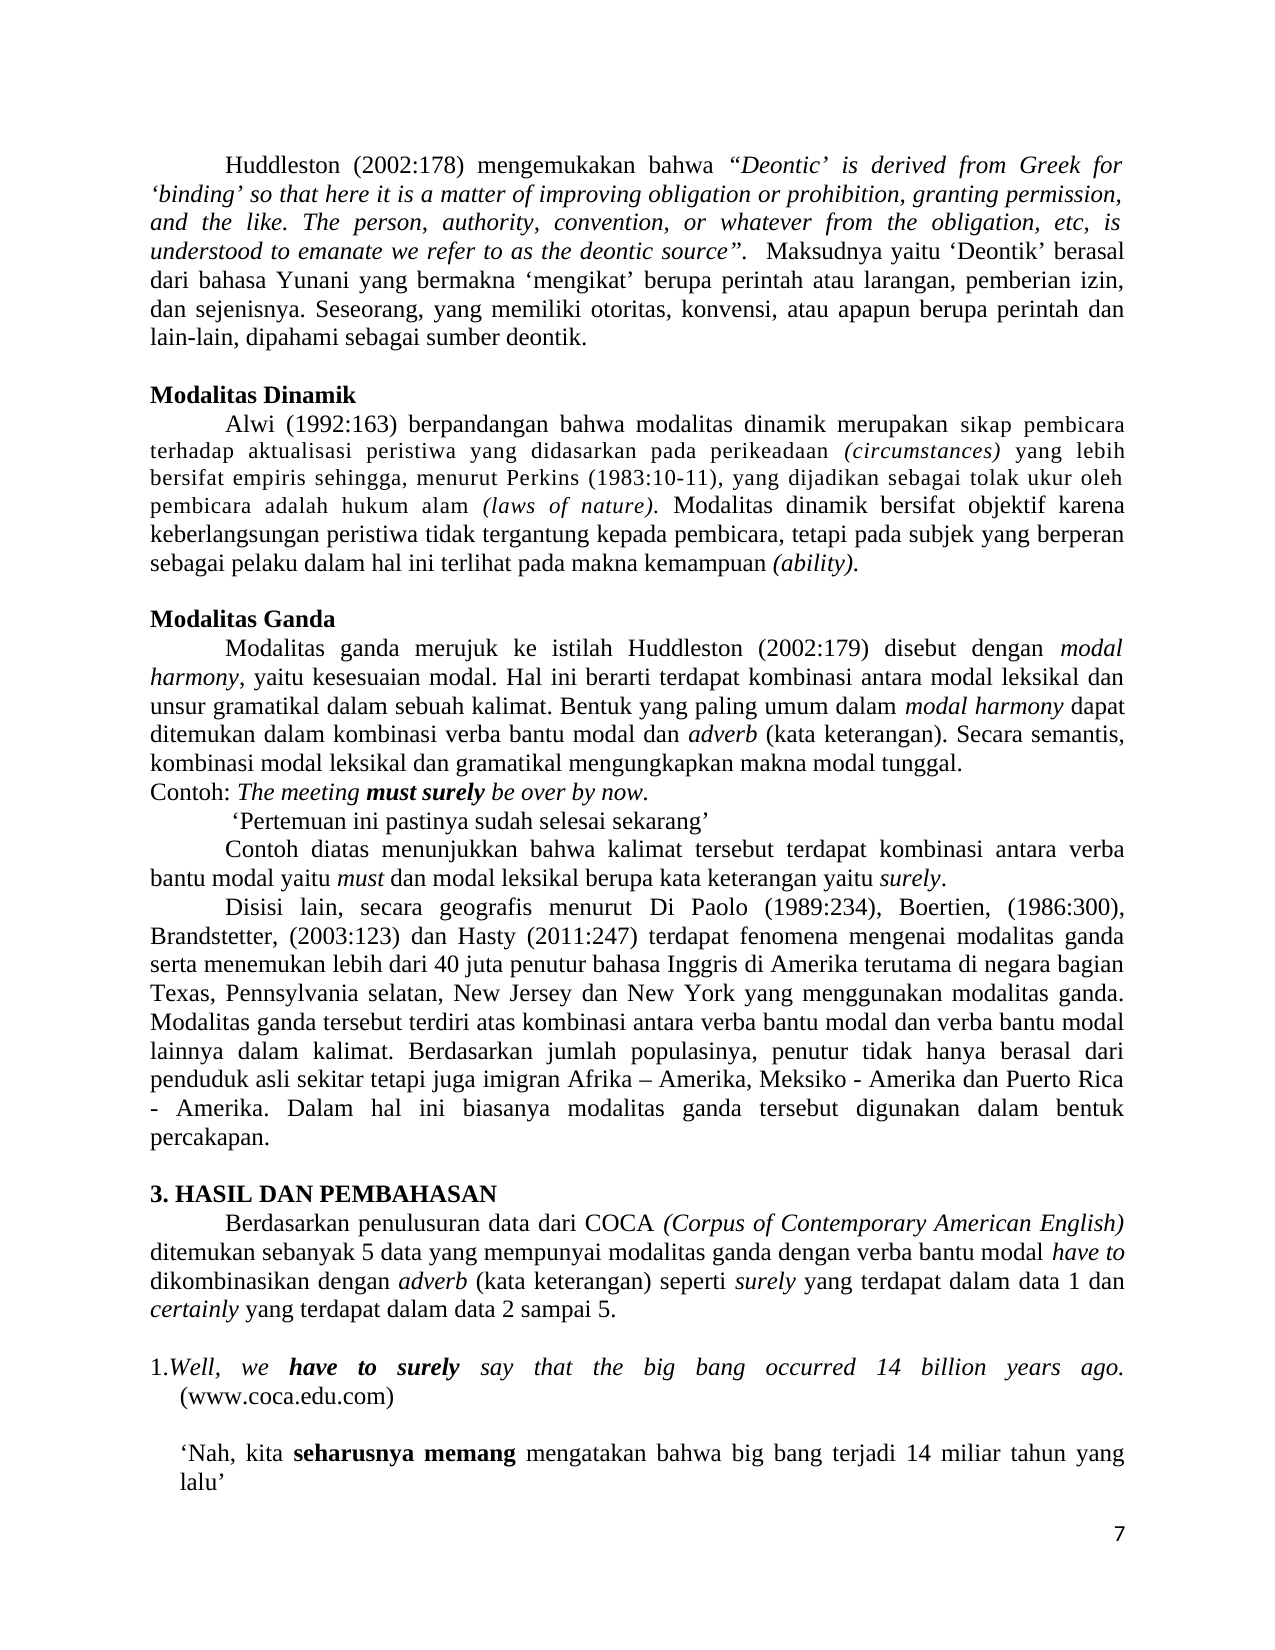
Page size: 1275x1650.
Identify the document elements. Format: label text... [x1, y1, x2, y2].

text Huddleston (2002:178) mengemukakan bahwa “Deontic’ is derived from Greek for ‘binding’ so that here it is a matter of improving obligation or prohibition, granting permission, and the like. The person, authority, convention, or whatever from the obligation, etc, is understood to emanate we refer to as the deontic source”. Maksudnya yaitu ‘Deontik’ berasal dari bahasa Yunani yang bermakna ‘mengikat’ berupa perintah atau larangan, pemberian izin, dan sejenisnya. Seseorang, yang memiliki otoritas, konvensi, atau apapun berupa perintah dan lain-lain, dipahami sebagai sumber deontik. [150, 150, 1125, 351]
text Modalitas ganda merujuk ke istilah Huddleston (2002:179) disebut dengan modal harmony, yaitu kesesuaian modal. Hal ini berarti terdapat kombinasi antara modal leksikal dan unsur gramatikal dalam sebuah kalimat. Bentuk yang paling umum dalam modal harmony dapat ditemukan dalam kombinasi verba bantu modal dan adverb (kata keterangan). Secara semantis, kombinasi modal leksikal dan gramatikal mengungkapkan makna modal tunggal. [150, 633, 1125, 777]
text 3. HASIL DAN PEMBAHASAN [150, 1179, 1125, 1208]
text ‘Pertemuan ini pastinya sudah selesai sekarang’ [150, 806, 1125, 834]
text 1.Well, we have to surely say that the big bang occurred 14 billion years ago. (www.coca.edu.com) [150, 1352, 1125, 1409]
text Disisi lain, secara geografis menurut Di Paolo (1989:234), Boertien, (1986:300), Brandstetter, (2003:123) dan Hasty (2011:247) terdapat fenomena mengenai modalitas ganda serta menemukan lebih dari 40 juta penutur bahasa Inggris di Amerika terutama di negara bagian Texas, Pennsylvania selatan, New Jersey dan New York yang menggunakan modalitas ganda. Modalitas ganda tersebut terdiri atas kombinasi antara verba bantu modal dan verba bantu modal lainnya dalam kalimat. Berdasarkan jumlah populasinya, penutur tidak hanya berasal dari penduduk asli sekitar tetapi juga imigran Afrika – Amerika, Meksiko - Amerika dan Puerto Rica - Amerika. Dalam hal ini biasanya modalitas ganda tersebut digunakan dalam bentuk percakapan. [150, 892, 1125, 1151]
text Modalitas Ganda [150, 604, 1125, 633]
text Berdasarkan penulusuran data dari COCA (Corpus of Contemporary American English) ditemukan sebanyak 5 data yang mempunyai modalitas ganda dengan verba bantu modal have to dikombinasikan dengan adverb (kata keterangan) seperti surely yang terdapat dalam data 1 dan certainly yang terdapat dalam data 2 sampai 5. [150, 1208, 1125, 1323]
text Alwi (1992:163) berpandangan bahwa modalitas dinamik merupakan sikap pembicara terhadap aktualisasi peristiwa yang didasarkan pada perikeadaan (circumstances) yang lebih bersifat empiris sehingga, menurut Perkins (1983:10-11), yang dijadikan sebagai tolak ukur oleh pembicara adalah hukum alam (laws of nature). Modalitas dinamik bersifat objektif karena keberlangsungan peristiwa tidak tergantung kepada pembicara, tetapi pada subjek yang berperan sebagai pelaku dalam hal ini terlihat pada makna kemampuan (ability). [150, 409, 1125, 576]
text ‘Nah, kita seharusnya memang mengatakan bahwa big bang terjadi 14 miliar tahun yang lalu’ [179, 1438, 1125, 1496]
text Contoh diatas menunjukkan bahwa kalimat tersebut terdapat kombinasi antara verba bantu modal yaitu must dan modal leksikal berupa kata keterangan yaitu surely. [150, 834, 1125, 892]
text Contoh: The meeting must surely be over by now. [150, 777, 1125, 806]
text Modalitas Dinamik [150, 380, 1151, 409]
